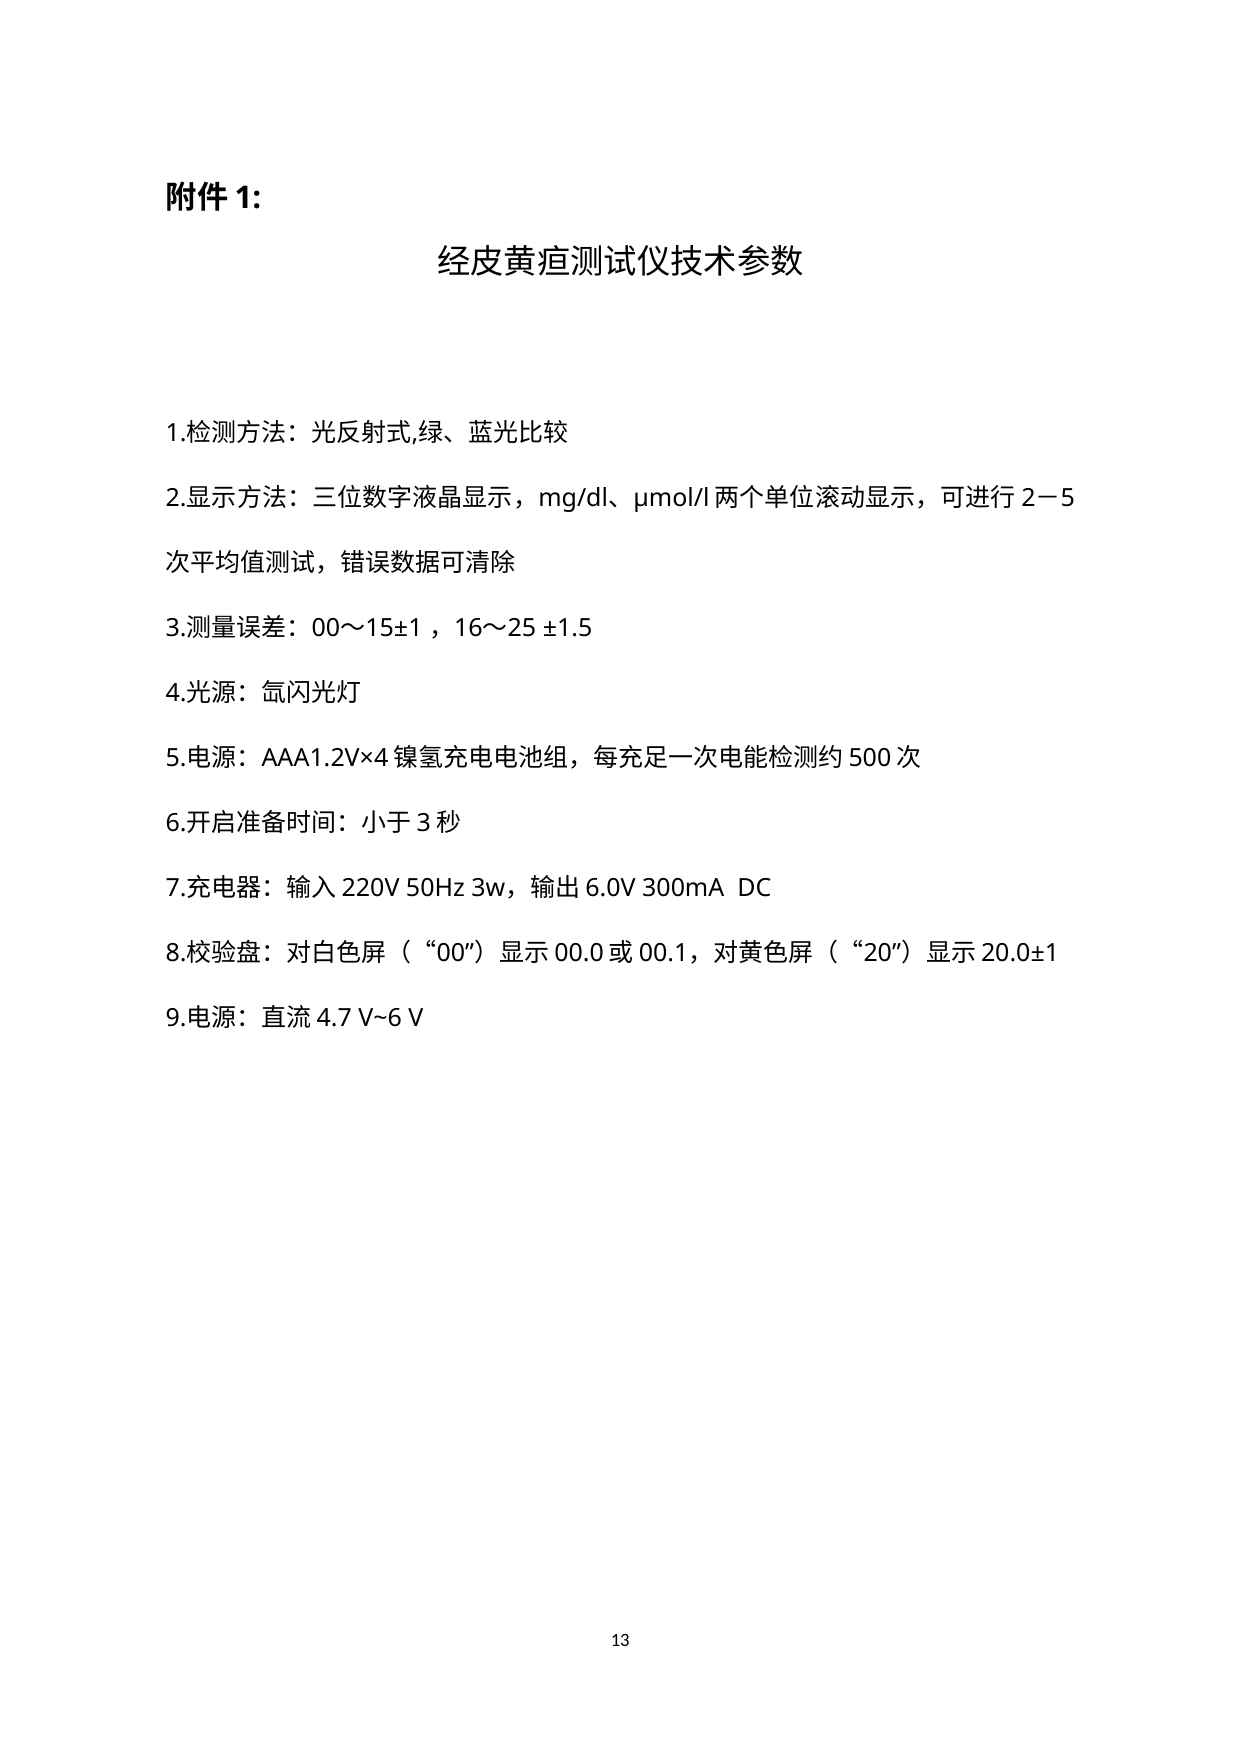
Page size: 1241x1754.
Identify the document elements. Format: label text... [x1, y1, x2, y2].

text 6.开启准备时间：小于3秒 [165, 788, 1075, 853]
text 经皮黄疸测试仪技术参数 [165, 227, 1075, 292]
text 3.测量误差：00～15±1 ，16～25 ±1.5 [165, 593, 1075, 658]
text 1.检测方法：光反射式,绿、蓝光比较 [165, 398, 1075, 463]
text 5.电源：AAA1.2V×4镍氢充电电池组，每充足一次电能检测约500次 [165, 723, 1075, 788]
text 7.充电器：输入220V 50Hz 3w，输出6.0V 300mA DC [165, 853, 1075, 918]
text 4.光源：氙闪光灯 [165, 658, 1075, 723]
text 9.电源：直流4.7 V~6 V [165, 983, 1075, 1048]
text 2.显示方法：三位数字液晶显示，mg/dl、μmol/l两个单位滚动显示，可进行2－5次平均值测试，错误数据可清除 [165, 463, 1075, 593]
text 8.校验盘：对白色屏（“00”）显示00.0或00.1，对黄色屏（“20”）显示20.0±1 [165, 918, 1075, 983]
text 附件1: [166, 162, 1124, 227]
